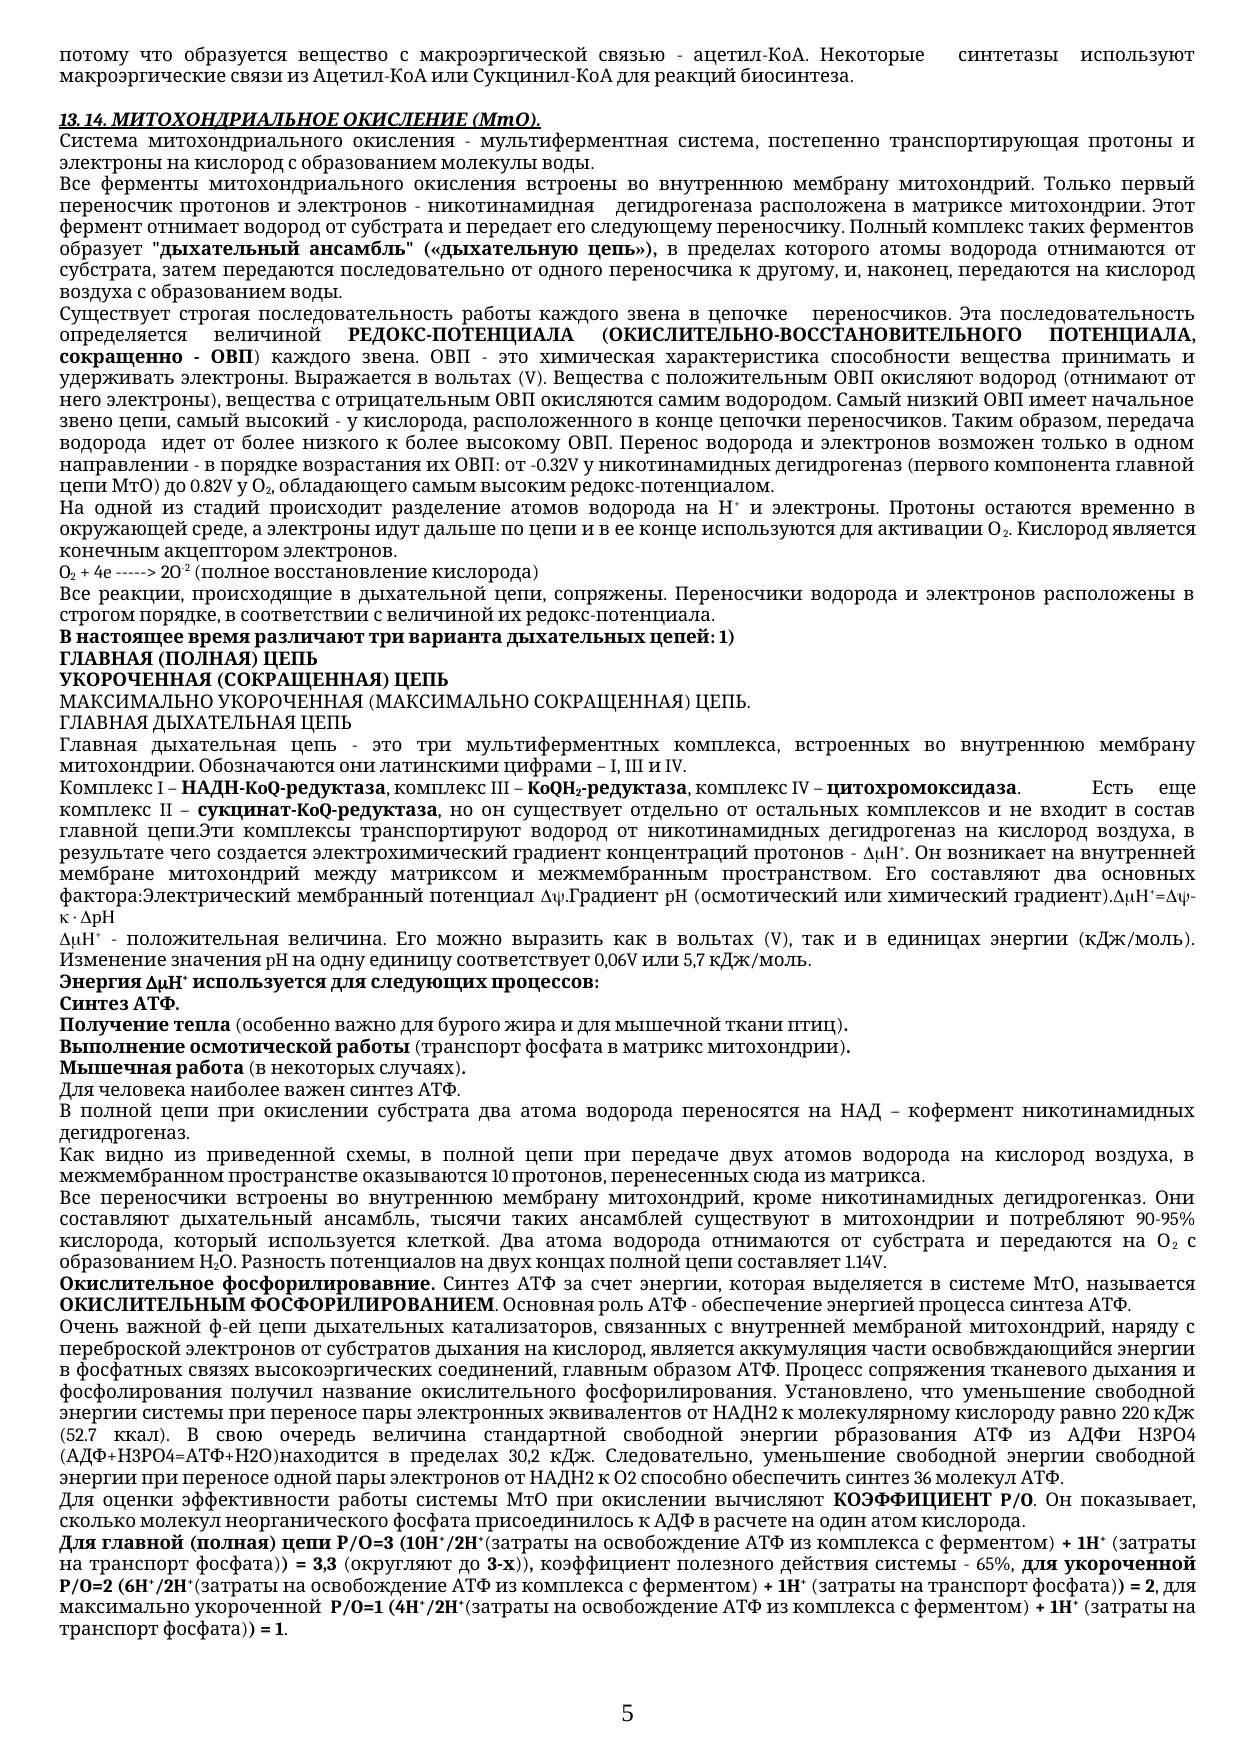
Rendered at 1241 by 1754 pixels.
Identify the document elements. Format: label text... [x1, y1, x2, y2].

text Главная дыхательная цепь - это три мультиферментных комплекса, встроенных во внутреннюю мембрану митохондрии. Обозначаются они латинскими цифрами – I, III и IV. [59, 734, 1196, 777]
text O2 + 4e -----> 2O-2 (полное восстановление кислорода) [59, 562, 1196, 583]
text На одной из стадий происходит разделение атомов водорода на Н+ и электроны. Протоны остаются временно в окружающей среде, а электроны идут дальше по цепи и в ее конце используются для активации О2. Кислород является конечным акцептором электронов. [59, 497, 1196, 562]
text Для человека наиболее важен синтез АТФ. [59, 1079, 1196, 1101]
text Синтез АТФ. [59, 993, 1196, 1015]
text УКОРОЧЕННАЯ (СОКРАЩЕННАЯ) ЦЕПЬ [59, 670, 1196, 691]
text Очень важной ф-ей цепи дыхательных катализаторов, связанных с внутренней мембраной митохондрий, наряду с переброской электронов от субстратов дыхания на кислород, является аккумуляция части освобвждающийся энергии в фосфатных связях высокоэргических соединений, главным образом АТФ. Процесс сопряжения тканевого дыхания и фосфолирования получил название окислительного фосфорилирования. Установлено, что уменьшение свободной энергии системы при переносе пары электронных эквивалентов от НАДН2 к молекулярному кислороду равно 220 кДж (52.7 ккал). В свою очередь величина стандартной свободной энергии рбразования АТФ из АДФи Н3РО4 (АДФ+Н3РО4=АТФ+Н2О)находится в пределах 30,2 кДж. Следовательно, уменьшение свободной энергии свободной энергии при переносе одной пары электронов от НАДН2 к О2 способно обеспечить синтез 36 молекул АТФ. [59, 1317, 1196, 1489]
text МАКСИМАЛЬНО УКОРОЧЕННАЯ (МАКСИМАЛЬНО СОКРАЩЕННАЯ) ЦЕПЬ. [59, 691, 1196, 713]
text ГЛАВНАЯ (ПОЛНАЯ) ЦЕПЬ [59, 648, 1196, 670]
text Окислительное фосфорилировавние. Синтез АТФ за счет энергии, которая выделяется в системе МтО, называется ОКИСЛИТЕЛЬНЫМ ФОСФОРИЛИРОВАНИЕМ. Основная роль АТФ - обеспечение энергией процесса синтеза АТФ. [59, 1273, 1196, 1317]
text Получение тепла (особенно важно для бурого жира и для мышечной ткани птиц). [59, 1015, 1196, 1036]
text Существует строгая последовательность работы каждого звена в цепочке переносчиков. Эта последовательность определяется величиной РЕДОКС-ПОТЕНЦИАЛА (ОКИСЛИТЕЛЬНО-ВОССТАНОВИТЕЛЬНОГО ПОТЕНЦИАЛА, сокращенно - ОВП) каждого звена. ОВП - это химическая характеристика способности вещества принимать и удерживать электроны. Выражается в вольтах (V). Вещества с положительным ОВП окисляют водород (отнимают от него электроны), вещества с отрицательным ОВП окисляются самим водородом. Самый низкий ОВП имеет начальное звено цепи, самый высокий - у кислорода, расположенного в конце цепочки переносчиков. Таким образом, передача водорода идет от более низкого к более высокому ОВП. Перенос водорода и электронов возможен только в одном направлении - в порядке возрастания их ОВП: от -0.32V у никотинамидных дегидрогеназ (первого компонента главной цепи МтО) до 0.82V у О2, обладающего самым высоким редокс-потенциалом. [59, 303, 1196, 497]
text Комплекс I – НАДН-KoQ-редуктаза, комплекс III – KoQH2-редуктаза, комплекс IV – цитохромоксидаза. Есть еще комплекс II – сукцинат-KoQ-редуктаза, но он существует отдельно от остальных комплексов и не входит в состав главной цепи.Эти комплексы транспортируют водород от никотинамидных дегидрогеназ на кислород воздуха, в результате чего создается электрохимический градиент концентраций протонов - +. Он возникает на внутренней мембране митохондрий между матриксом и межмембранным пространством. Его составляют два основных фактора:Электрический мембранный потенциал .Градиент pH (осмотический или химический градиент).+=-p [59, 777, 1196, 928]
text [59, 44, 1196, 87]
text Для главной (полная) цепи Р/О=3 (10H+/2H+(затраты на освобождение АТФ из комплекса с ферментом) + 1H+ (затраты на транспорт фосфата)) = 3,3 (округляют до 3-х)), коэффициент полезного действия системы - 65%, для укороченной P/O=2 (6H+/2H+(затраты на освобождение АТФ из комплекса с ферментом) + 1H+ (затраты на транспорт фосфата)) = 2, для максимально укороченной P/O=1 (4H+/2H+(затраты на освобождение АТФ из комплекса с ферментом) + 1H+ (затраты на транспорт фосфата)) = 1. [59, 1532, 1196, 1640]
text Все ферменты митохондриального окисления встроены во внутреннюю мембрану митохондрий. Только первый переносчик протонов и электронов - никотинамидная дегидрогеназа расположена в матриксе митохондрии. Этот фермент отнимает водород от субстрата и передает его следующему переносчику. Полный комплекс таких ферментов образует "дыхательный ансамбль" («дыхательную цепь»), в пределах которого атомы водорода отнимаются от субстрата, затем передаются последовательно от одного переносчика к другому, и, наконец, передаются на кислород воздуха с образованием воды. [59, 174, 1196, 303]
text Для оценки эффективности работы системы МтО при окислении вычисляют КОЭФФИЦИЕНТ P/O. Он показывает, сколько молекул неорганического фосфата присоединилось к АДФ в расчете на один атом кислорода. [59, 1489, 1196, 1532]
text Все переносчики встроены во внутреннюю мембрану митохондрий, кроме никотинамидных дегидрогенказ. Они составляют дыхательный ансамбль, тысячи таких ансамблей существуют в митохондрии и потребляют 90-95% кислорода, который используется клеткой. Два атома водорода отнимаются от субстрата и передаются на О2 с образованием Н2О. Разность потенциалов на двух концах полной цепи составляет 1.14V. [59, 1187, 1196, 1273]
text Выполнение осмотической работы (транспорт фосфата в матрикс митохондрии). [59, 1036, 1196, 1058]
text Система митохондриального окисления - мультиферментная система, постепенно транспортирующая протоны и электроны на кислород с образованием молекулы воды. [59, 131, 1196, 174]
text В полной цепи при окислении субстрата два атома водорода переносятся на НАД – кофермент никотинамидных дегидрогеназ. [59, 1101, 1196, 1144]
text Мышечная работа (в некоторых случаях). [59, 1058, 1196, 1079]
text Энергия + используется для следующих процессов: [59, 972, 1196, 993]
text Как видно из приведенной схемы, в полной цепи при передаче двух атомов водорода на кислород воздуха, в межмембранном пространстве оказываются 10 протонов, перенесенных сюда из матрикса. [59, 1144, 1196, 1187]
text ГЛАВНАЯ ДЫХАТЕЛЬНАЯ ЦЕПЬ [59, 713, 1196, 734]
text В настоящее время различают три варианта дыхательных цепей: 1) [59, 627, 1196, 648]
text Все реакции, происходящие в дыхательной цепи, сопряжены. Переносчики водорода и электронов расположены в строгом порядке, в соответствии с величиной их редокс-потенциала. [59, 583, 1196, 627]
text + - положительная величина. Его можно выразить как в вольтах (V), так и в единицах энергии (кДж/моль). Изменение значения pH на одну единицу соответствует 0,06V или 5,7 кДж/моль. [59, 928, 1196, 972]
text 13. 14. МИТОХОНДРИАЛЬНОЕ ОКИСЛЕНИЕ (МтО). [59, 109, 1196, 131]
